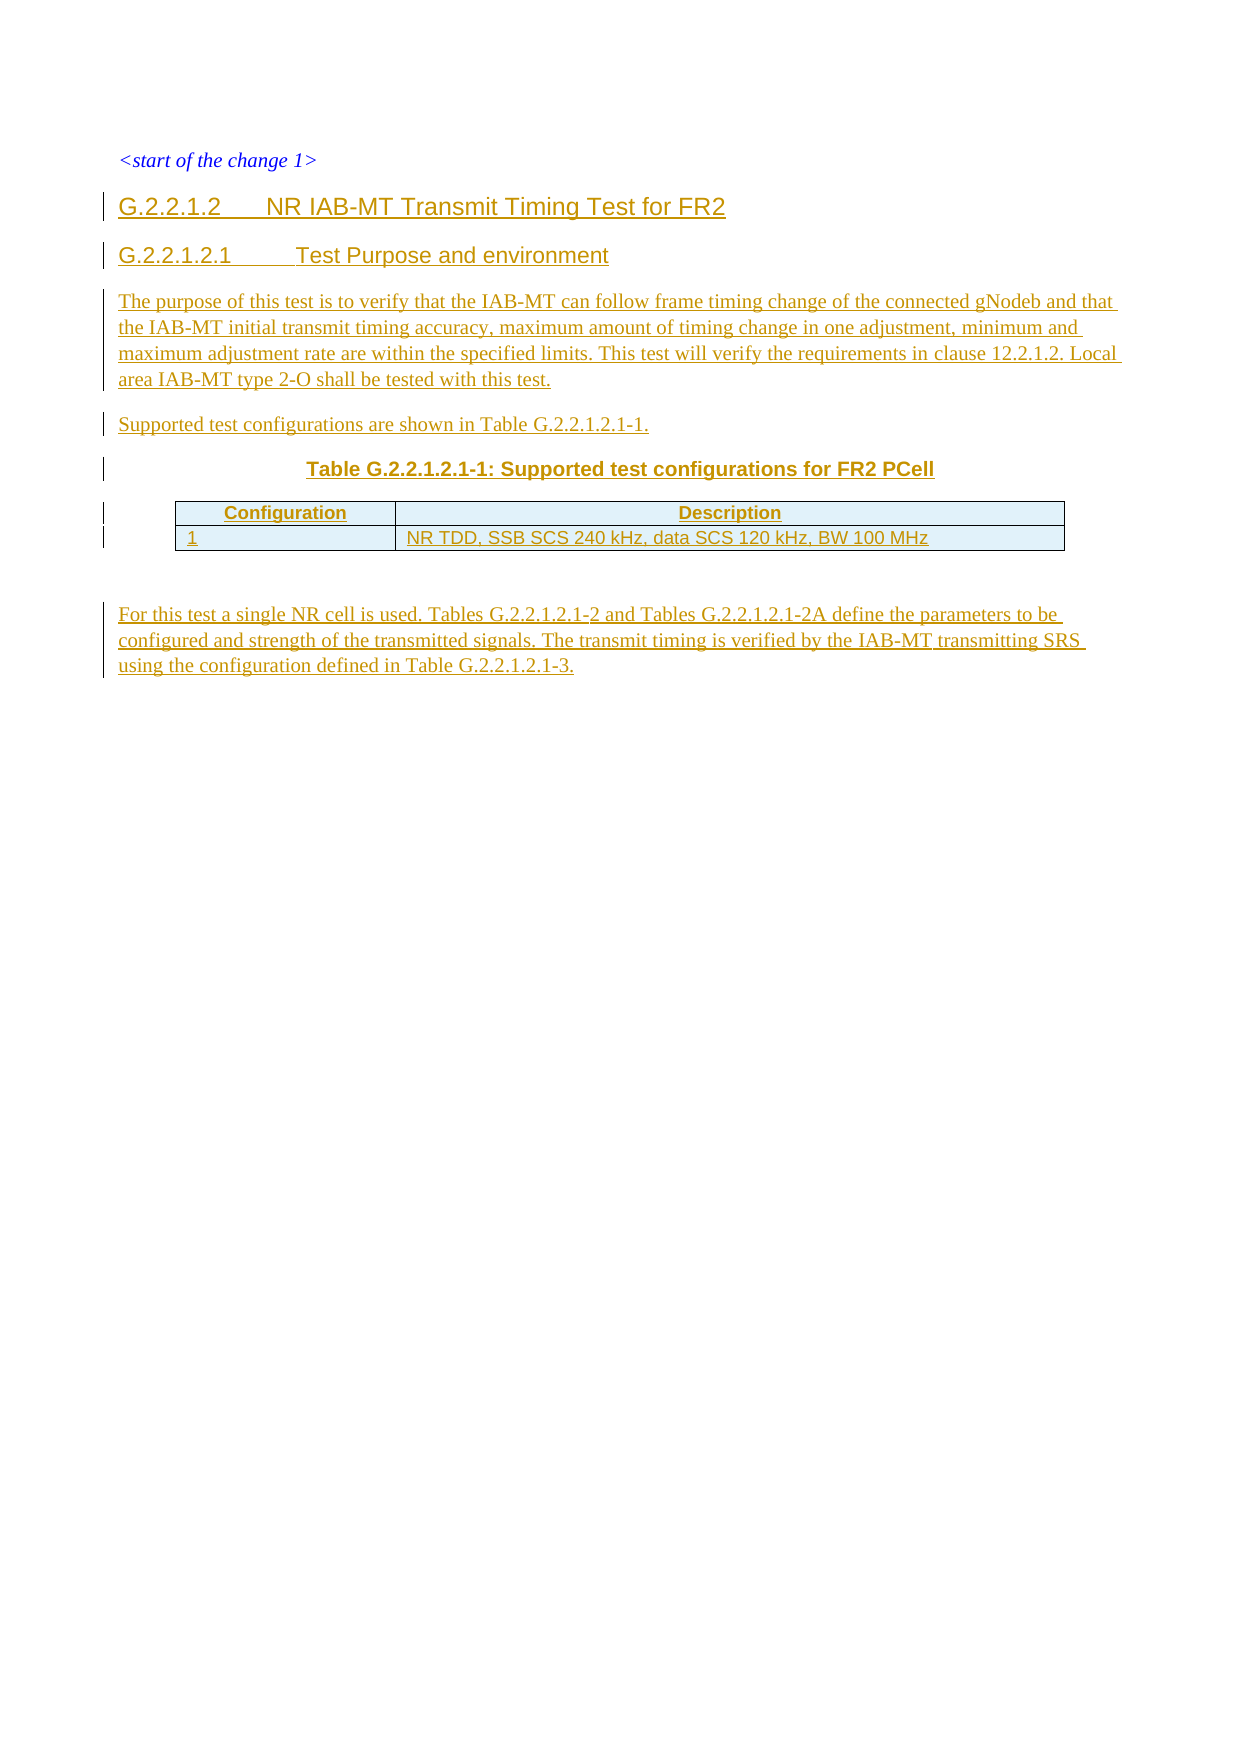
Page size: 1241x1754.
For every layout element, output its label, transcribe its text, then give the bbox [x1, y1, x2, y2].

text <start of the change 1> [118, 148, 1122, 172]
